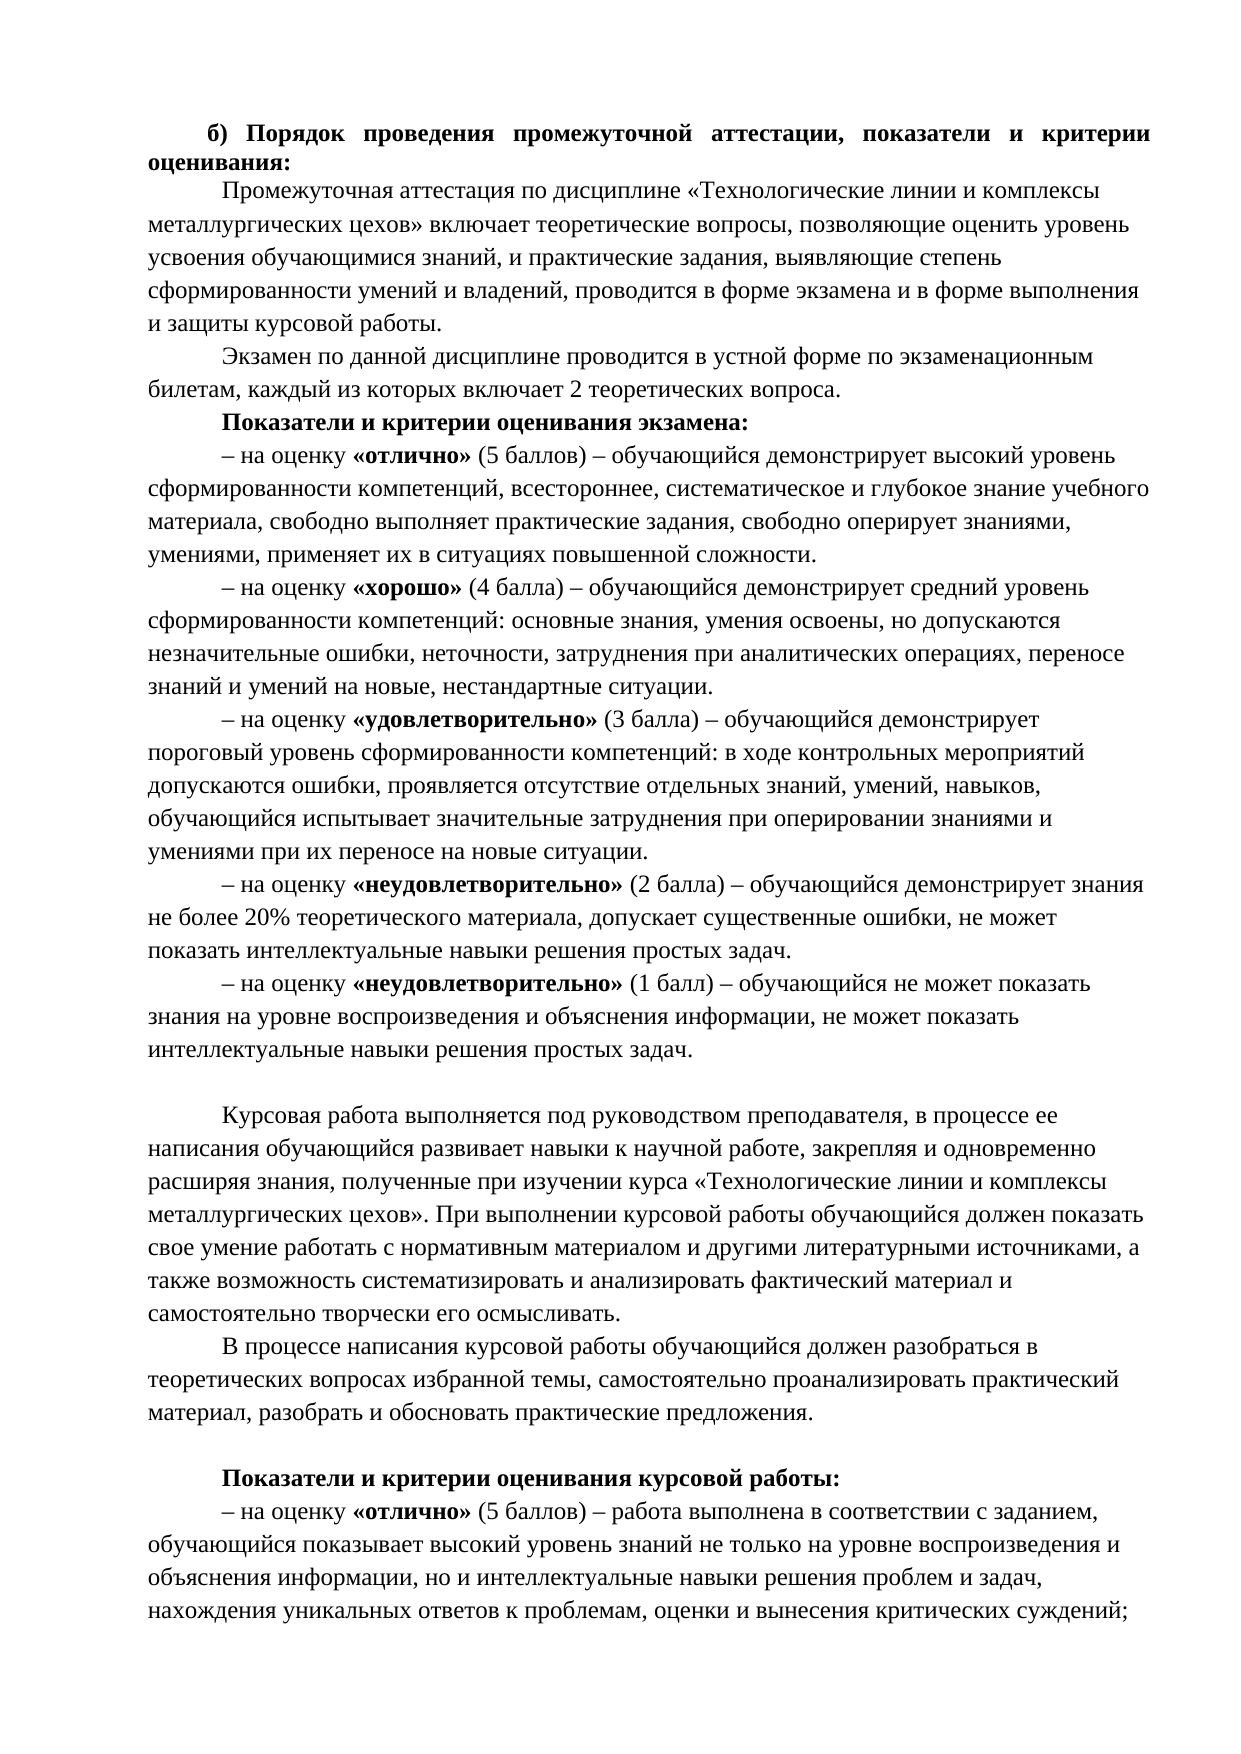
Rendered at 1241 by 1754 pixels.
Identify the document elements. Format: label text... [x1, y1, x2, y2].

text Экзамен по данной дисциплине проводится в устной форме по экзаменационным билетам, каждый из которых включает 2 теоретических вопроса. [148, 341, 1152, 402]
text – на оценку «отлично» (5 баллов) – работа выполнена в соответствии с заданием, обучающийся показывает высокий уровень знаний не только на уровне воспроизведения и объяснения информации, но и интеллектуальные навыки решения проблем и задач, нахождения уникальных ответов к проблемам, оценки и вынесения критических суждений; [148, 1496, 1152, 1624]
text Промежуточная аттестация по дисциплине «Технологические линии и комплексы металлургических цехов» включает теоретические вопросы, позволяющие оценить уровень усвоения обучающимися знаний, и практические задания, выявляющие степень сформированности умений и владений, проводится в форме экзамена и в форме выполнения и защиты курсовой работы. [148, 176, 1152, 336]
text В процессе написания курсовой работы обучающийся должен разобраться в теоретических вопросах избранной темы, самостоятельно проанализировать практический материал, разобрать и обосновать практические предложения. [148, 1331, 1152, 1426]
text Показатели и критерии оценивания экзамена: [148, 407, 1152, 436]
text – на оценку «неудовлетворительно» (2 балла) – обучающийся демонстрирует знания не более 20% теоретического материала, допускает существенные ошибки, не может показать интеллектуальные навыки решения простых задач. [148, 869, 1152, 964]
text – на оценку «удовлетворительно» (3 балла) – обучающийся демонстрирует пороговый уровень сформированности компетенций: в ходе контрольных мероприятий допускаются ошибки, проявляется отсутствие отдельных знаний, умений, навыков, обучающийся испытывает значительные затруднения при оперировании знаниями и умениями при их переносе на новые ситуации. [148, 704, 1152, 865]
text Показатели и критерии оценивания курсовой работы: [148, 1463, 1152, 1492]
text Курсовая работа выполняется под руководством преподавателя, в процессе ее написания обучающийся развивает навыки к научной работе, закрепляя и одновременно расширяя знания, полученные при изучении курса «Технологические линии и комплексы металлургических цехов». При выполнении курсовой работы обучающийся должен показать свое умение работать с нормативным материалом и другими литературными источниками, а также возможность систематизировать и анализировать фактический материал и самостоятельно творчески его осмысливать. [148, 1100, 1152, 1327]
text – на оценку «отлично» (5 баллов) – обучающийся демонстрирует высокий уровень сформированности компетенций, всестороннее, систематическое и глубокое знание учебного материала, свободно выполняет практические задания, свободно оперирует знаниями, умениями, применяет их в ситуациях повышенной сложности. [148, 440, 1152, 568]
text б) Порядок проведения промежуточной аттестации, показатели и критерии оценивания: [148, 118, 1152, 176]
text – на оценку «хорошо» (4 балла) – обучающийся демонстрирует средний уровень сформированности компетенций: основные знания, умения освоены, но допускаются незначительные ошибки, неточности, затруднения при аналитических операциях, переносе знаний и умений на новые, нестандартные ситуации. [148, 572, 1152, 700]
text – на оценку «неудовлетворительно» (1 балл) – обучающийся не может показать знания на уровне воспроизведения и объяснения информации, не может показать интеллектуальные навыки решения простых задач. [148, 968, 1152, 1063]
